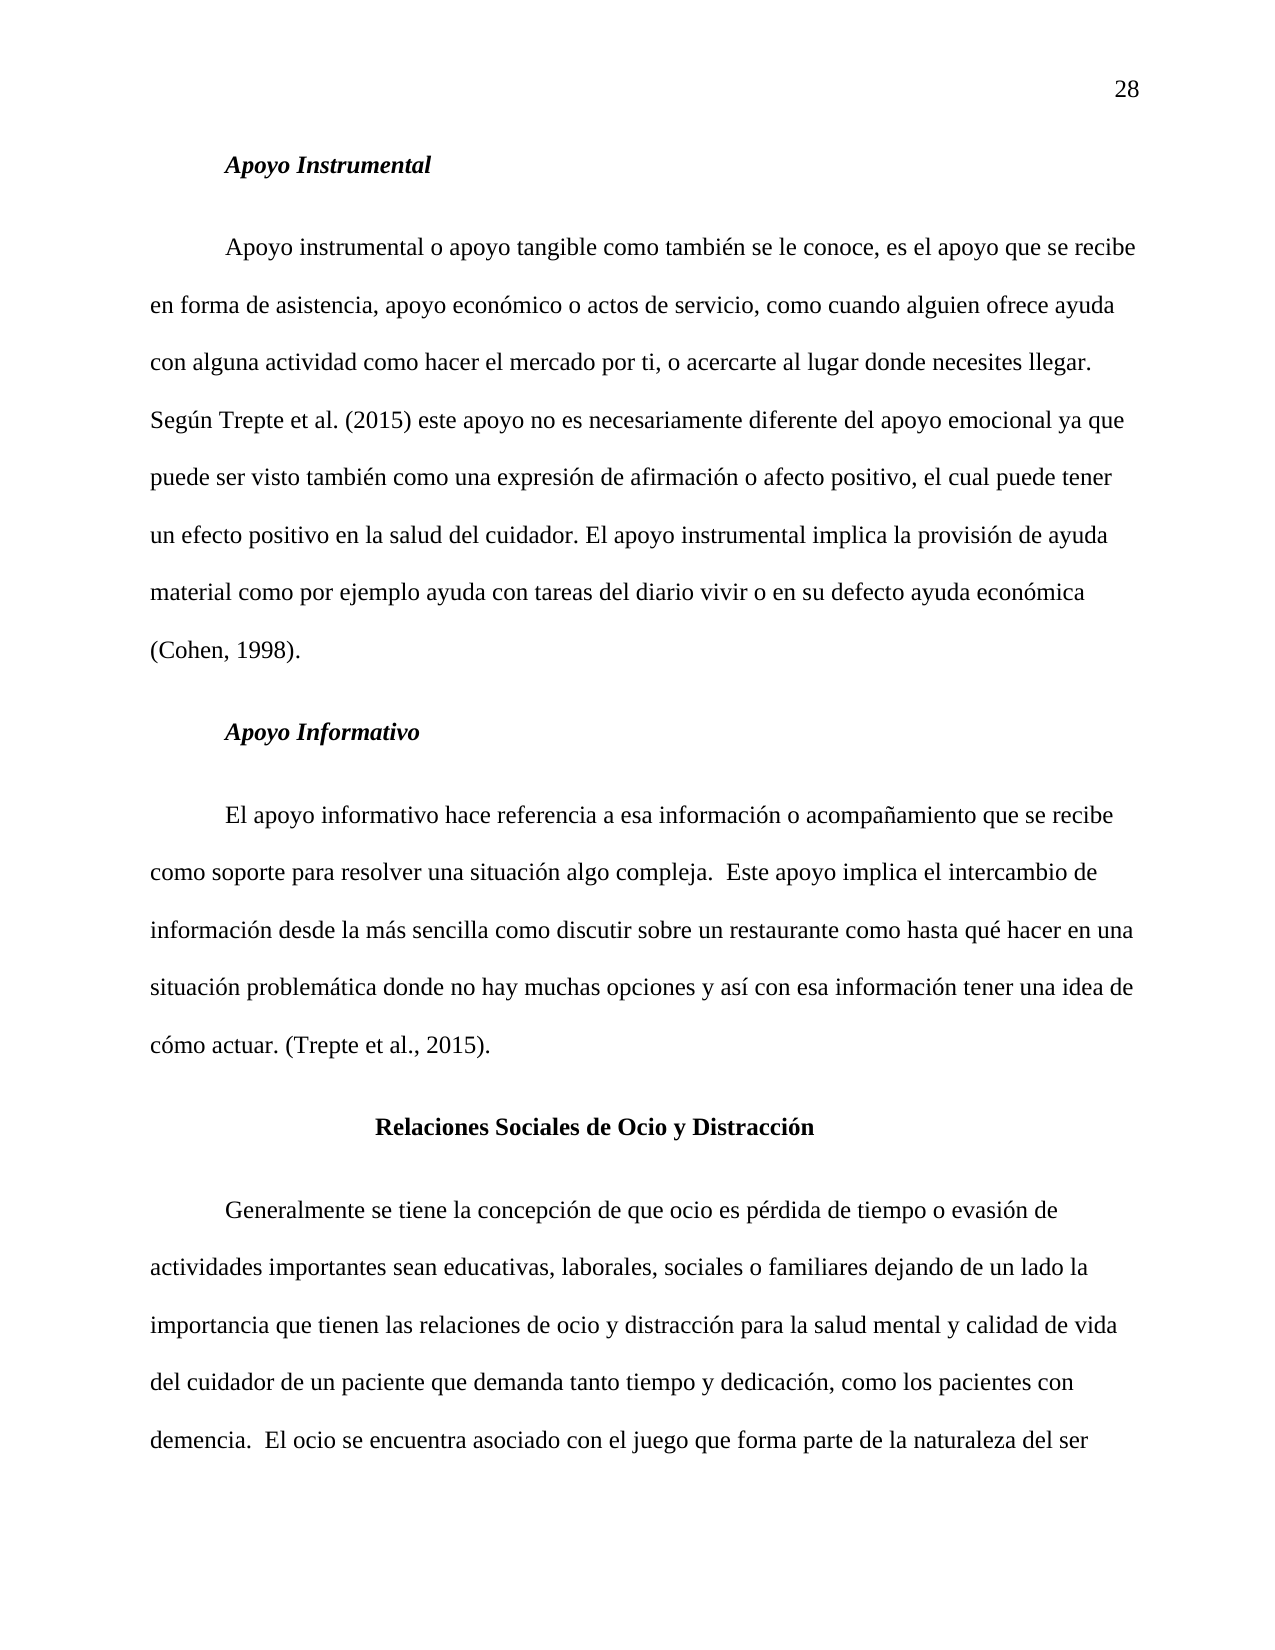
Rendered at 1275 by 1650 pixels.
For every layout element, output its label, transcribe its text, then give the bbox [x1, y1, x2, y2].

subtitle Apoyo Instrumental [150, 150, 1139, 179]
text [150, 1195, 1139, 1454]
subtitle Relaciones Sociales de Ocio y Distracción [210, 1112, 1139, 1141]
subtitle Apoyo Informativo [150, 717, 1139, 746]
text Apoyo instrumental o apoyo tangible como también se le conoce, es el apoyo que se recibe en forma de asistencia, apoyo económico o actos de servicio, como cuando alguien ofrece ayuda con alguna actividad como hacer el mercado por ti, o acercarte al lugar donde necesites llegar. Según Trepte et al. (2015) este apoyo no es necesariamente diferente del apoyo emocional ya que puede ser visto también como una expresión de afirmación o afecto positivo, el cual puede tener un efecto positivo en la salud del cuidador. El apoyo instrumental implica la provisión de ayuda material como por ejemplo ayuda con tareas del diario vivir o en su defecto ayuda económica . [150, 232, 1139, 664]
text El apoyo informativo hace referencia a esa información o acompañamiento que se recibe como soporte para resolver una situación algo compleja. Este apoyo implica el intercambio de información desde la más sencilla como discutir sobre un restaurante como hasta qué hacer en una situación problemática donde no hay muchas opciones y así con esa información tener una idea de cómo actuar. (Trepte et al., 2015). [150, 800, 1139, 1059]
